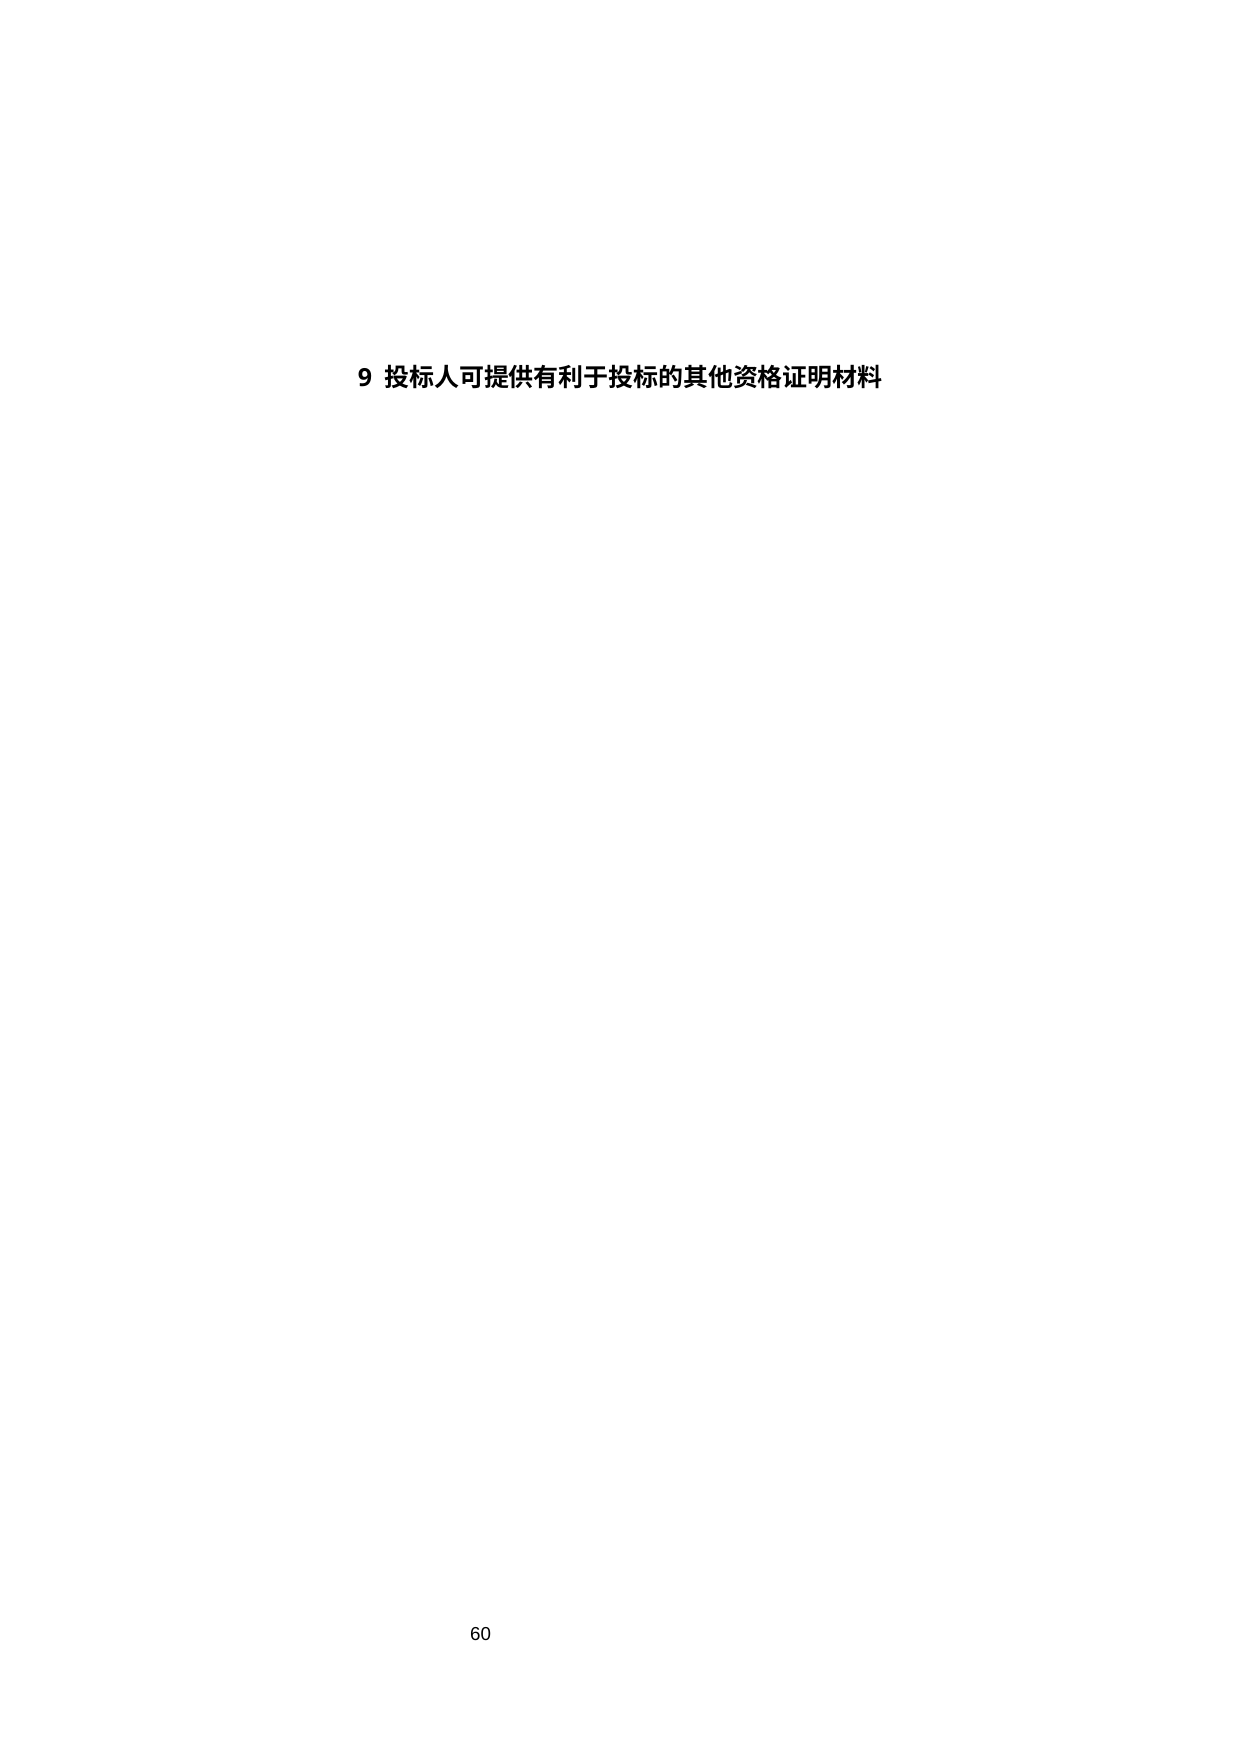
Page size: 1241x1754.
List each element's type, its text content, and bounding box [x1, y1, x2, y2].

text 9 投标人可提供有利于投标的其他资格证明材料 [159, 360, 1081, 394]
